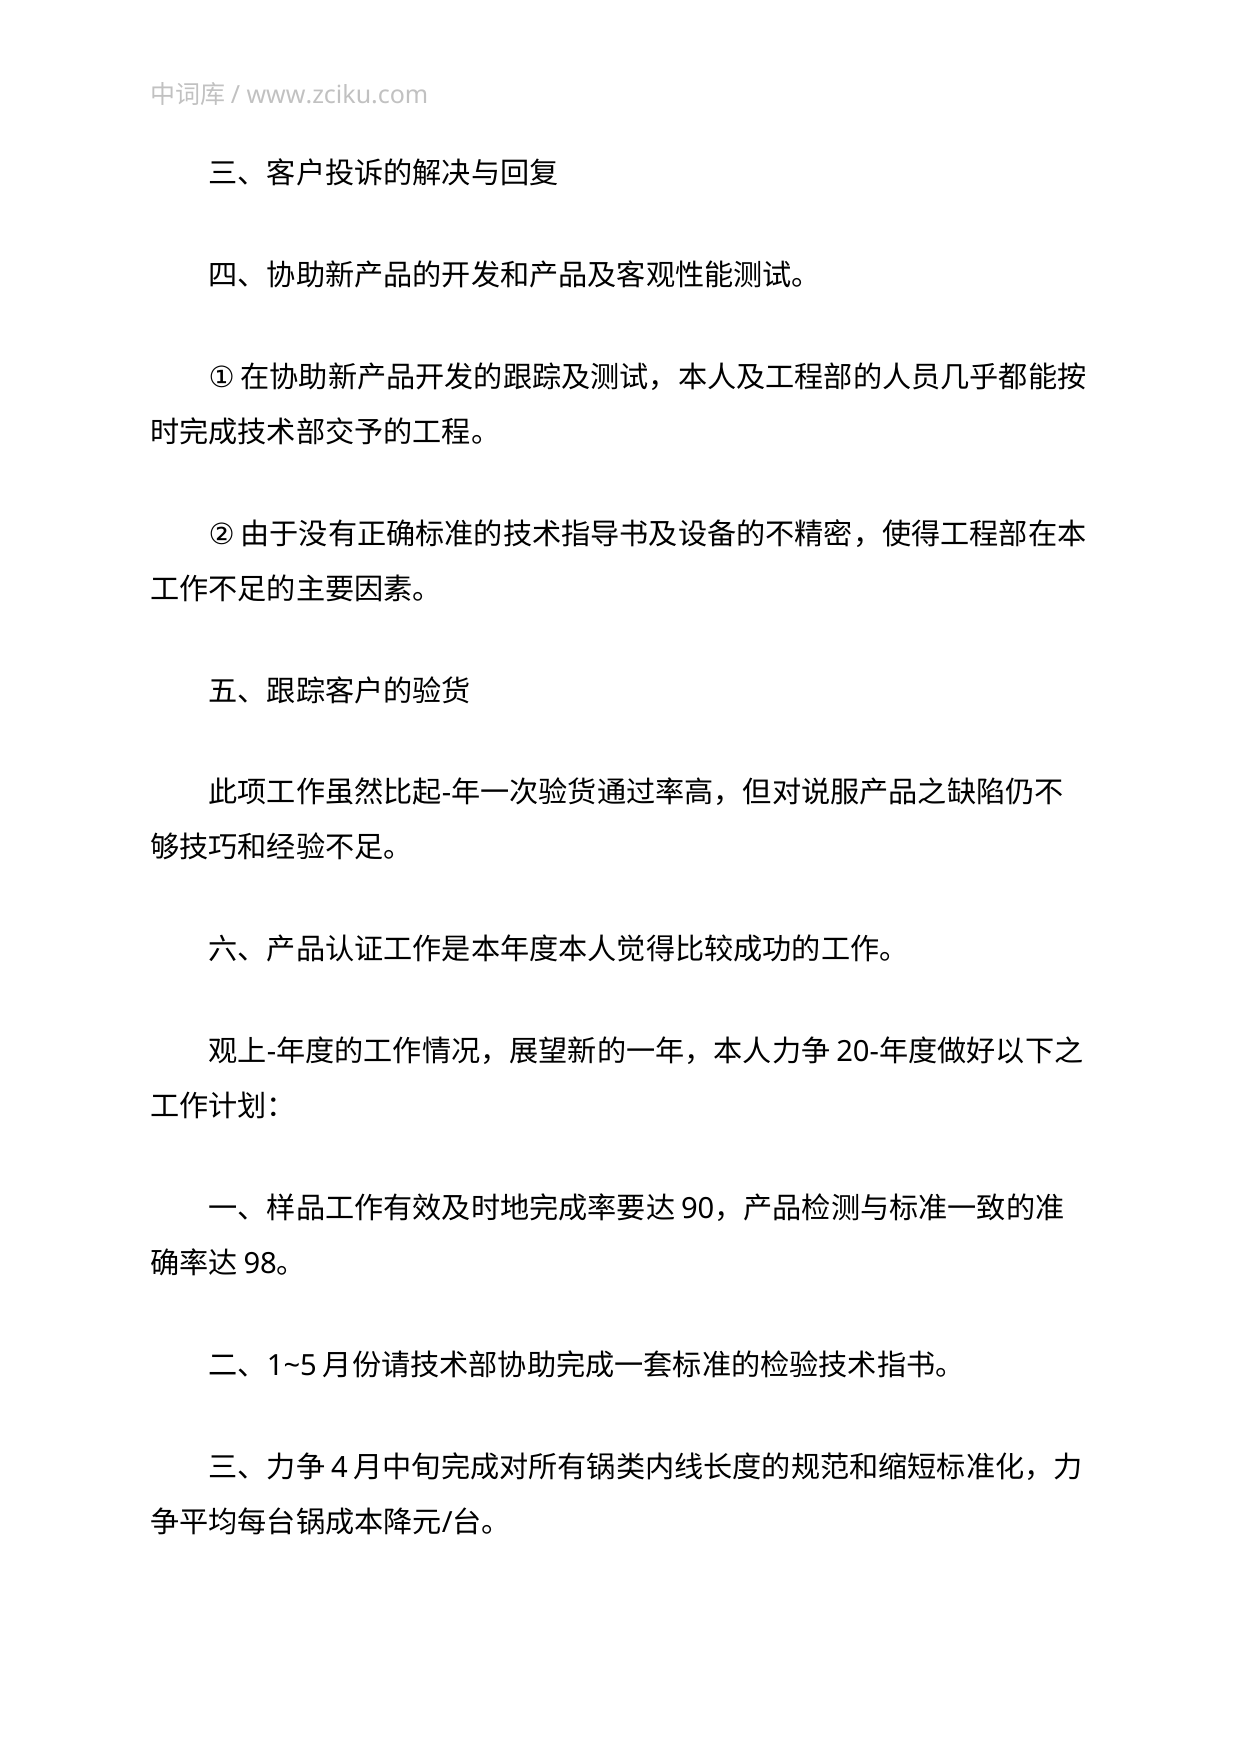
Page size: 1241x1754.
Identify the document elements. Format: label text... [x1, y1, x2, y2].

text 此项工作虽然比起-年一次验货通过率高，但对说服产品之缺陷仍不够技巧和经验不足。 [150, 769, 1090, 866]
text 三、客户投诉的解决与回复 [150, 150, 1090, 192]
text 观上-年度的工作情况，展望新的一年，本人力争20-年度做好以下之工作计划： [150, 1027, 1090, 1125]
text ①在协助新产品开发的跟踪及测试，本人及工程部的人员几乎都能按时完成技术部交予的工程。 [150, 353, 1090, 451]
text 五、跟踪客户的验货 [150, 667, 1090, 709]
text 一、样品工作有效及时地完成率要达90，产品检测与标准一致的准确率达98。 [150, 1184, 1090, 1282]
text 三、力争4月中旬完成对所有锅类内线长度的规范和缩短标准化，力争平均每台锅成本降元/台。 [150, 1443, 1090, 1541]
text 二、1~5月份请技术部协助完成一套标准的检验技术指书。 [150, 1341, 1090, 1383]
text 六、产品认证工作是本年度本人觉得比较成功的工作。 [150, 926, 1090, 968]
text 四、协助新产品的开发和产品及客观性能测试。 [150, 252, 1090, 294]
text ②由于没有正确标准的技术指导书及设备的不精密，使得工程部在本工作不足的主要因素。 [150, 510, 1090, 608]
